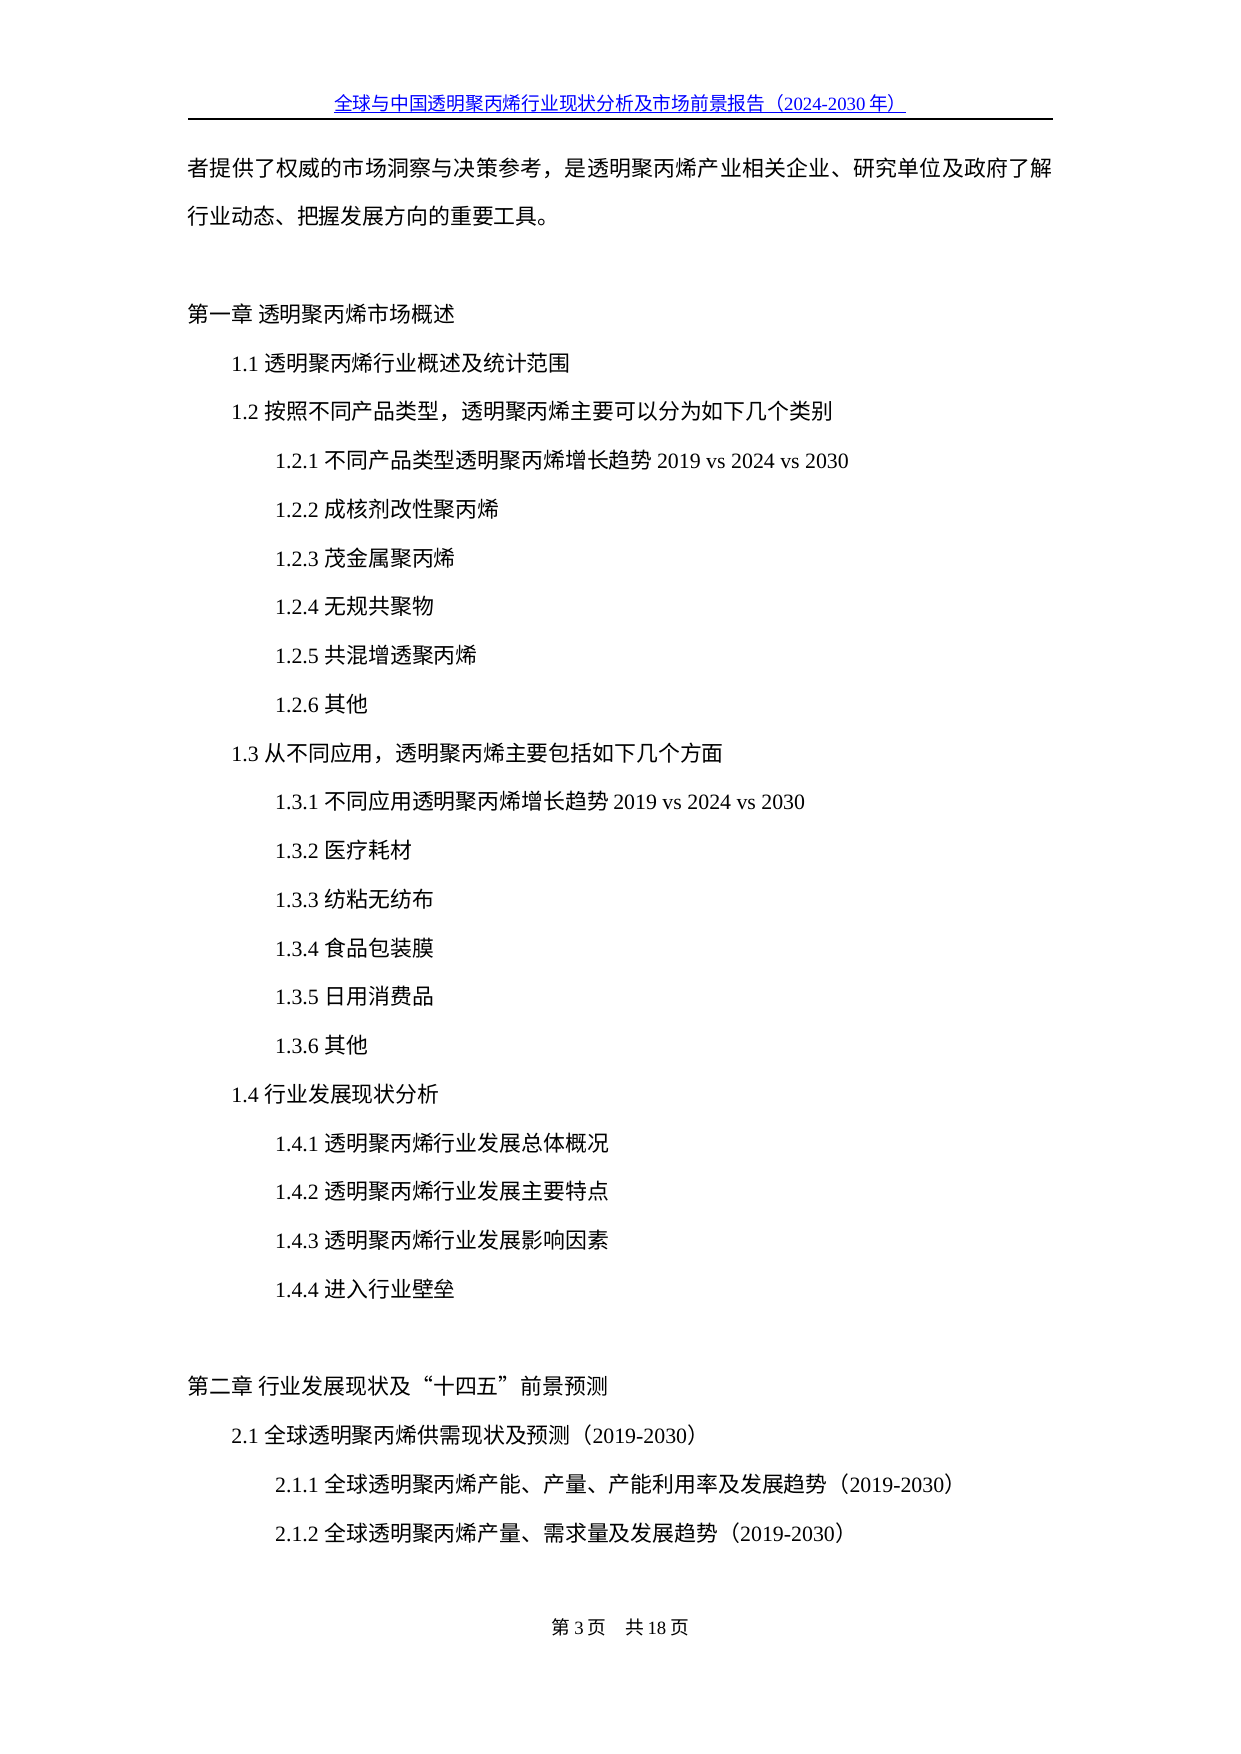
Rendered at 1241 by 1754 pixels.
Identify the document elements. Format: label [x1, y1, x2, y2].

text [187, 150, 1053, 1548]
